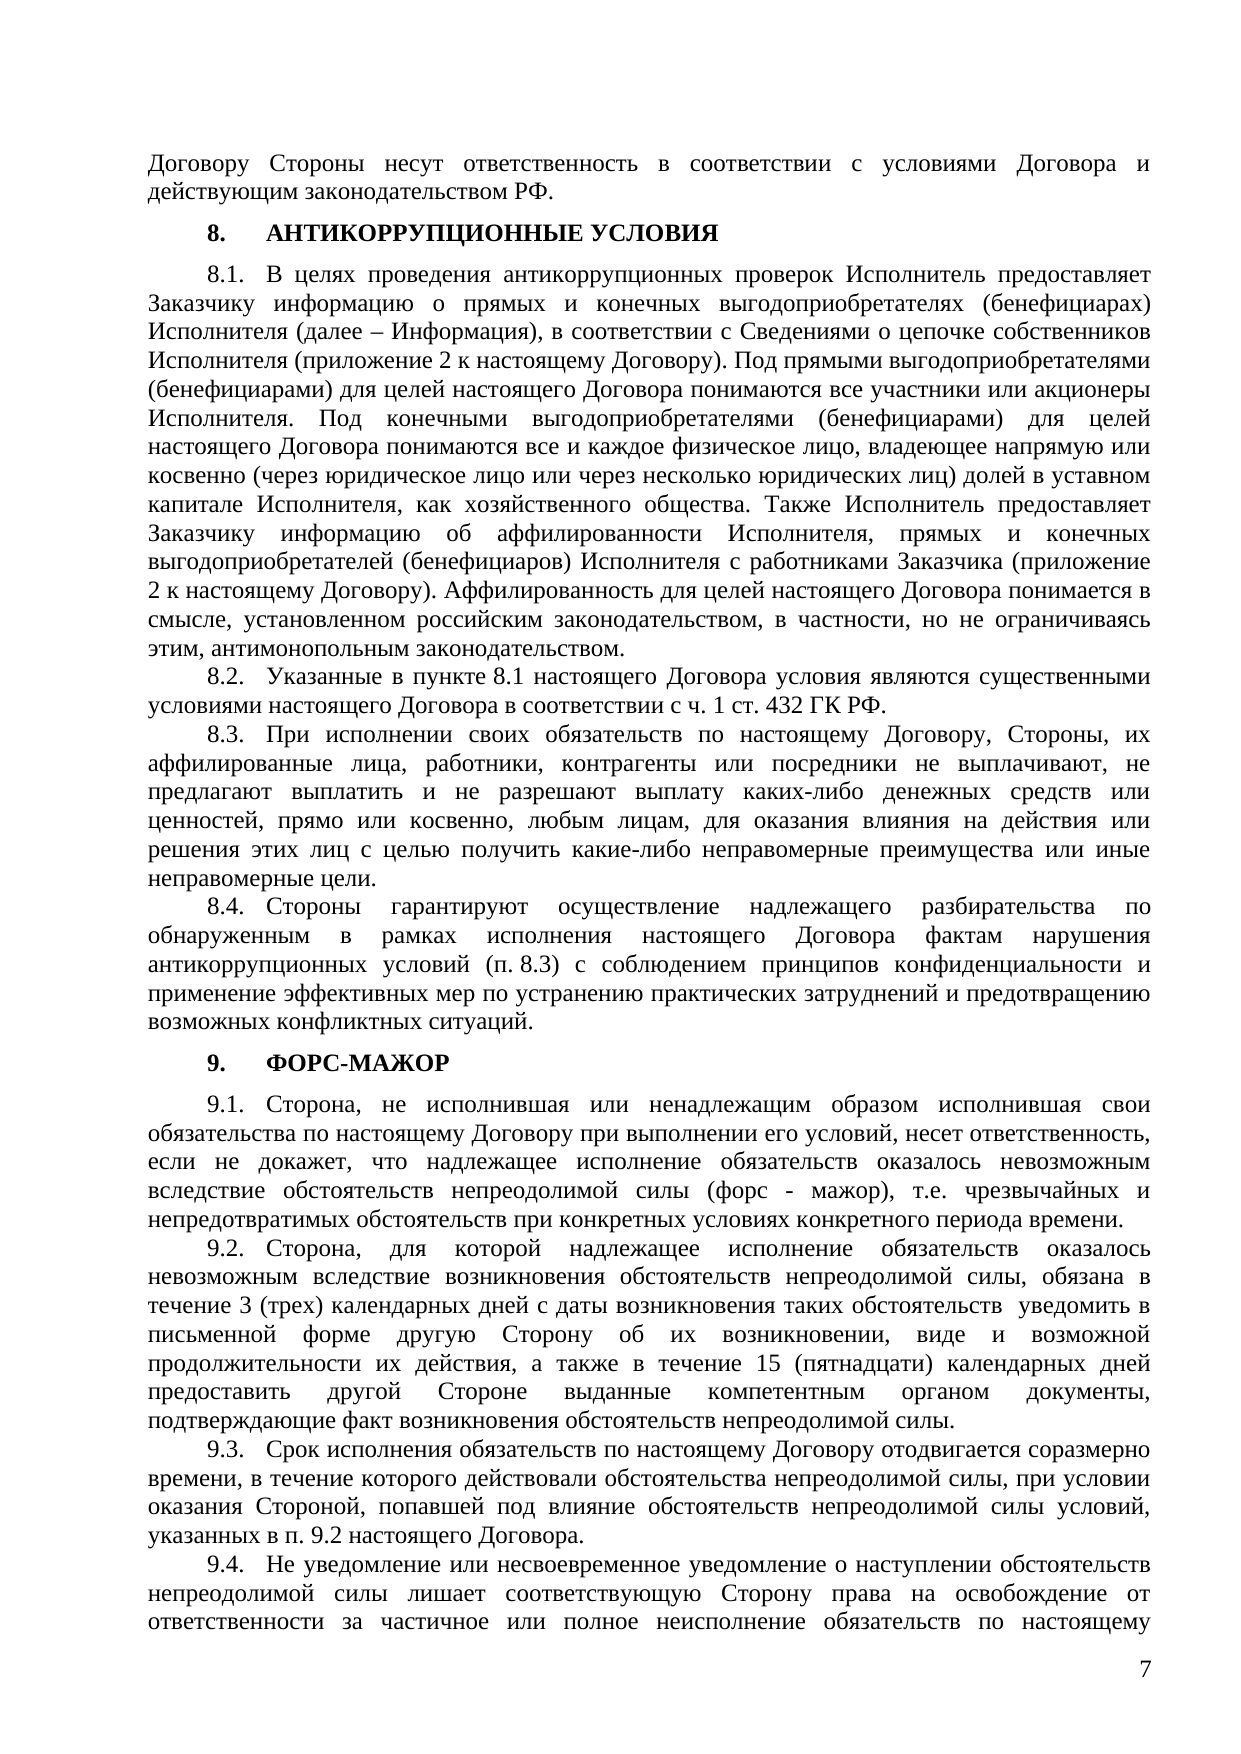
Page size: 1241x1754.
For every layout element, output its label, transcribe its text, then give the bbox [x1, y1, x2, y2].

list Сторона, не исполнившая или ненадлежащим образом исполнившая свои обязательства по настоящему Договору при выполнении его условий, несет ответственность, если не докажет, что надлежащее исполнение обязательств оказалось невозможным вследствие обстоятельств непреодолимой силы (форс - мажор), т.е. чрезвычайных и непредотвратимых обстоятельств при конкретных условиях конкретного периода времени. [148, 1089, 1152, 1233]
list Указанные в пункте 8.1 настоящего Договора условия являются существенными условиями настоящего Договора в соответствии с ч. 1 ст. 432 ГК РФ. [148, 661, 1152, 719]
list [148, 148, 1152, 205]
list Срок исполнения обязательств по настоящему Договору отодвигается соразмерно времени, в течение которого действовали обстоятельства непреодолимой силы, при условии оказания Стороной, попавшей под влияние обстоятельств непреодолимой силы условий, указанных в п. 9.2 настоящего Договора. [148, 1434, 1152, 1549]
list В целях проведения антикоррупционных проверок Исполнитель предоставляет Заказчику информацию о прямых и конечных выгодоприобретателях (бенефициарах) Исполнителя (далее – Информация), в соответствии с Сведениями о цепочке собственников Исполнителя (приложение 2 к настоящему Договору). Под прямыми выгодоприобретателями (бенефициарами) для целей настоящего Договора понимаются все участники или акционеры Исполнителя. Под конечными выгодоприобретателями (бенефициарами) для целей настоящего Договора понимаются все и каждое физическое лицо, владеющее напрямую или косвенно (через юридическое лицо или через несколько юридических лиц) долей в уставном капитале Исполнителя, как хозяйственного общества. Также Исполнитель предоставляет Заказчику информацию об аффилированности Исполнителя, прямых и конечных выгодоприобретателей (бенефициаров) Исполнителя с работниками Заказчика (приложение 2 к настоящему Договору). Аффилированность для целей настоящего Договора понимается в смысле, установленном российским законодательством, в частности, но не ограничиваясь этим, антимонопольным законодательством. [148, 259, 1152, 661]
list Сторона, для которой надлежащее исполнение обязательств оказалось невозможным вследствие возникновения обстоятельств непреодолимой силы, обязана в течение 3 (трех) календарных дней с даты возникновения таких обстоятельств уведомить в письменной форме другую Сторону об их возникновении, виде и возможной продолжительности их действия, а также в течение 15 (пятнадцати) календарных дней предоставить другой Стороне выданные компетентным органом документы, подтверждающие факт возникновения обстоятельств непреодолимой силы. [148, 1233, 1152, 1434]
list ФОРС-МАЖОР [148, 1048, 1152, 1076]
list При исполнении своих обязательств по настоящему Договору, Стороны, их аффилированные лица, работники, контрагенты или посредники не выплачивают, не предлагают выплатить и не разрешают выплату каких-либо денежных средств или ценностей, прямо или косвенно, любым лицам, для оказания влияния на действия или решения этих лиц с целью получить какие-либо неправомерные преимущества или иные неправомерные цели. [148, 719, 1152, 891]
list АНТИКОРРУПЦИОННЫЕ УСЛОВИЯ [148, 218, 1152, 246]
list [148, 1549, 1152, 1635]
list Стороны гарантируют осуществление надлежащего разбирательства по обнаруженным в рамках исполнения настоящего Договора фактам нарушения антикоррупционных условий (п. 8.3) с соблюдением принципов конфиденциальности и применение эффективных мер по устранению практических затруднений и предотвращению возможных конфликтных ситуаций. [148, 891, 1152, 1035]
